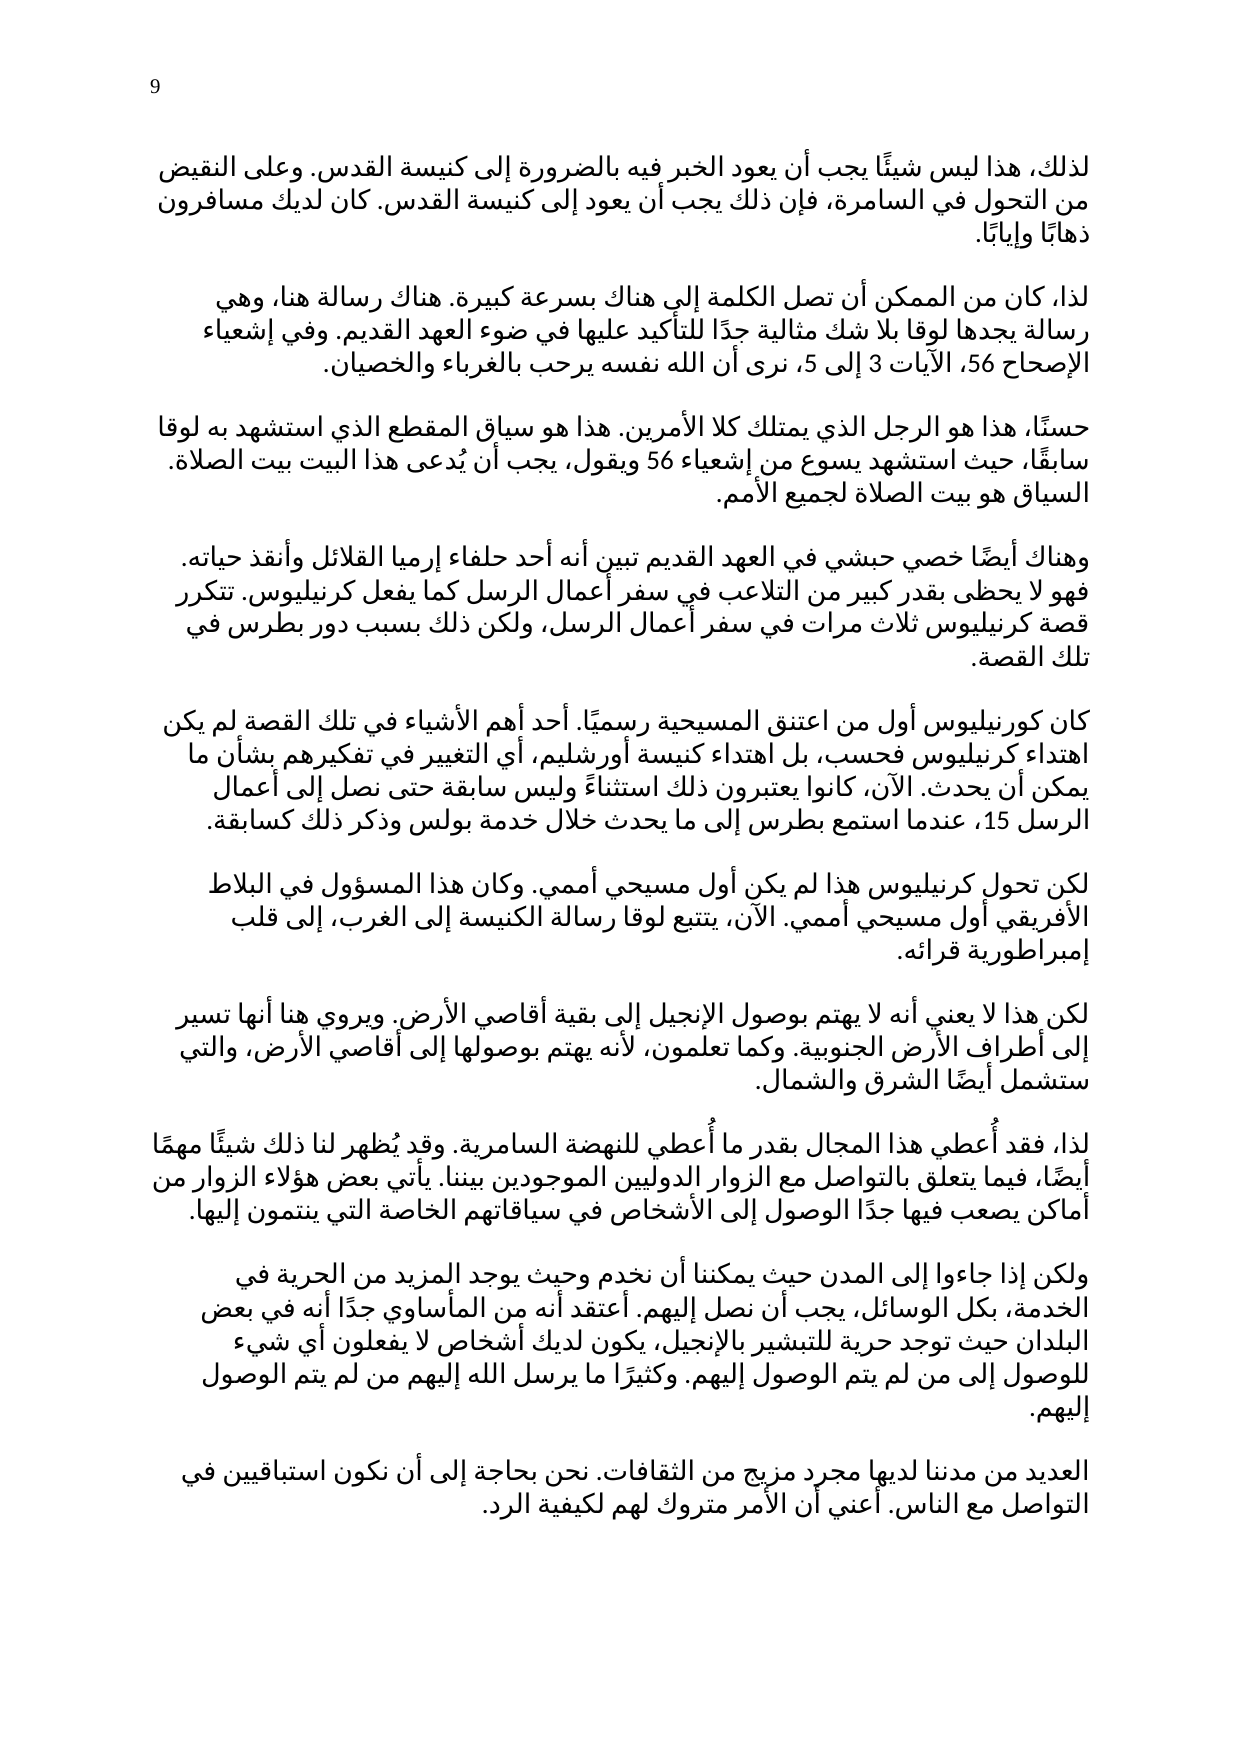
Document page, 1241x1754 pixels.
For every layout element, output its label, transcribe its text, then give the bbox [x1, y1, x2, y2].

text ولكن إذا جاءوا إلى المدن حيث يمكننا أن نخدم وحيث يوجد المزيد من الحرية في الخدمة، بكل الوسائل، يجب أن نصل إليهم. أعتقد أنه من المأساوي جدًا أنه في بعض البلدان حيث توجد حرية للتبشير بالإنجيل، يكون لديك أشخاص لا يفعلون أي شيء للوصول إلى من لم يتم الوصول إليهم. وكثيرًا ما يرسل الله إليهم من لم يتم الوصول إليهم. [150, 1258, 1090, 1423]
text لكن تحول كرنيليوس هذا لم يكن أول مسيحي أممي. وكان هذا المسؤول في البلاط الأفريقي أول مسيحي أممي. الآن، يتتبع لوقا رسالة الكنيسة إلى الغرب، إلى قلب إمبراطورية قرائه. [150, 867, 1090, 966]
text لذلك، هذا ليس شيئًا يجب أن يعود الخبر فيه بالضرورة إلى كنيسة القدس. وعلى النقيض من التحول في السامرة، فإن ذلك يجب أن يعود إلى كنيسة القدس. كان لديك مسافرون ذهابًا وإيابًا. [150, 150, 1090, 249]
text لذا، كان من الممكن أن تصل الكلمة إلى هناك بسرعة كبيرة. هناك رسالة هنا، وهي رسالة يجدها لوقا بلا شك مثالية جدًا للتأكيد عليها في ضوء العهد القديم. وفي إشعياء الإصحاح 56، الآيات 3 إلى 5، نرى أن الله نفسه يرحب بالغرباء والخصيان. [150, 280, 1090, 379]
text كان كورنيليوس أول من اعتنق المسيحية رسميًا. أحد أهم الأشياء في تلك القصة لم يكن اهتداء كرنيليوس فحسب، بل اهتداء كنيسة أورشليم، أي التغيير في تفكيرهم بشأن ما يمكن أن يحدث. الآن، كانوا يعتبرون ذلك استثناءً وليس سابقة حتى نصل إلى أعمال الرسل 15، عندما استمع بطرس إلى ما يحدث خلال خدمة بولس وذكر ذلك كسابقة. [150, 704, 1090, 836]
text حسنًا، هذا هو الرجل الذي يمتلك كلا الأمرين. هذا هو سياق المقطع الذي استشهد به لوقا سابقًا، حيث استشهد يسوع من إشعياء 56 ويقول، يجب أن يُدعى هذا البيت بيت الصلاة. السياق هو بيت الصلاة لجميع الأمم. [150, 410, 1090, 509]
text لكن هذا لا يعني أنه لا يهتم بوصول الإنجيل إلى بقية أقاصي الأرض. ويروي هنا أنها تسير إلى أطراف الأرض الجنوبية. وكما تعلمون، لأنه يهتم بوصولها إلى أقاصي الأرض، والتي ستشمل أيضًا الشرق والشمال. [150, 997, 1090, 1096]
text لذا، فقد أُعطي هذا المجال بقدر ما أُعطي للنهضة السامرية. وقد يُظهر لنا ذلك شيئًا مهمًا أيضًا، فيما يتعلق بالتواصل مع الزوار الدوليين الموجودين بيننا. يأتي بعض هؤلاء الزوار من أماكن يصعب فيها جدًا الوصول إلى الأشخاص في سياقاتهم الخاصة التي ينتمون إليها. [150, 1127, 1090, 1227]
text وهناك أيضًا خصي حبشي في العهد القديم تبين أنه أحد حلفاء إرميا القلائل وأنقذ حياته. فهو لا يحظى بقدر كبير من التلاعب في سفر أعمال الرسل كما يفعل كرنيليوس. تتكرر قصة كرنيليوس ثلاث مرات في سفر أعمال الرسل، ولكن ذلك بسبب دور بطرس في تلك القصة. [150, 541, 1090, 673]
text العديد من مدننا لديها مجرد مزيج من الثقافات. نحن بحاجة إلى أن نكون استباقيين في التواصل مع الناس. أعني أن الأمر متروك لهم لكيفية الرد. [150, 1454, 1090, 1520]
